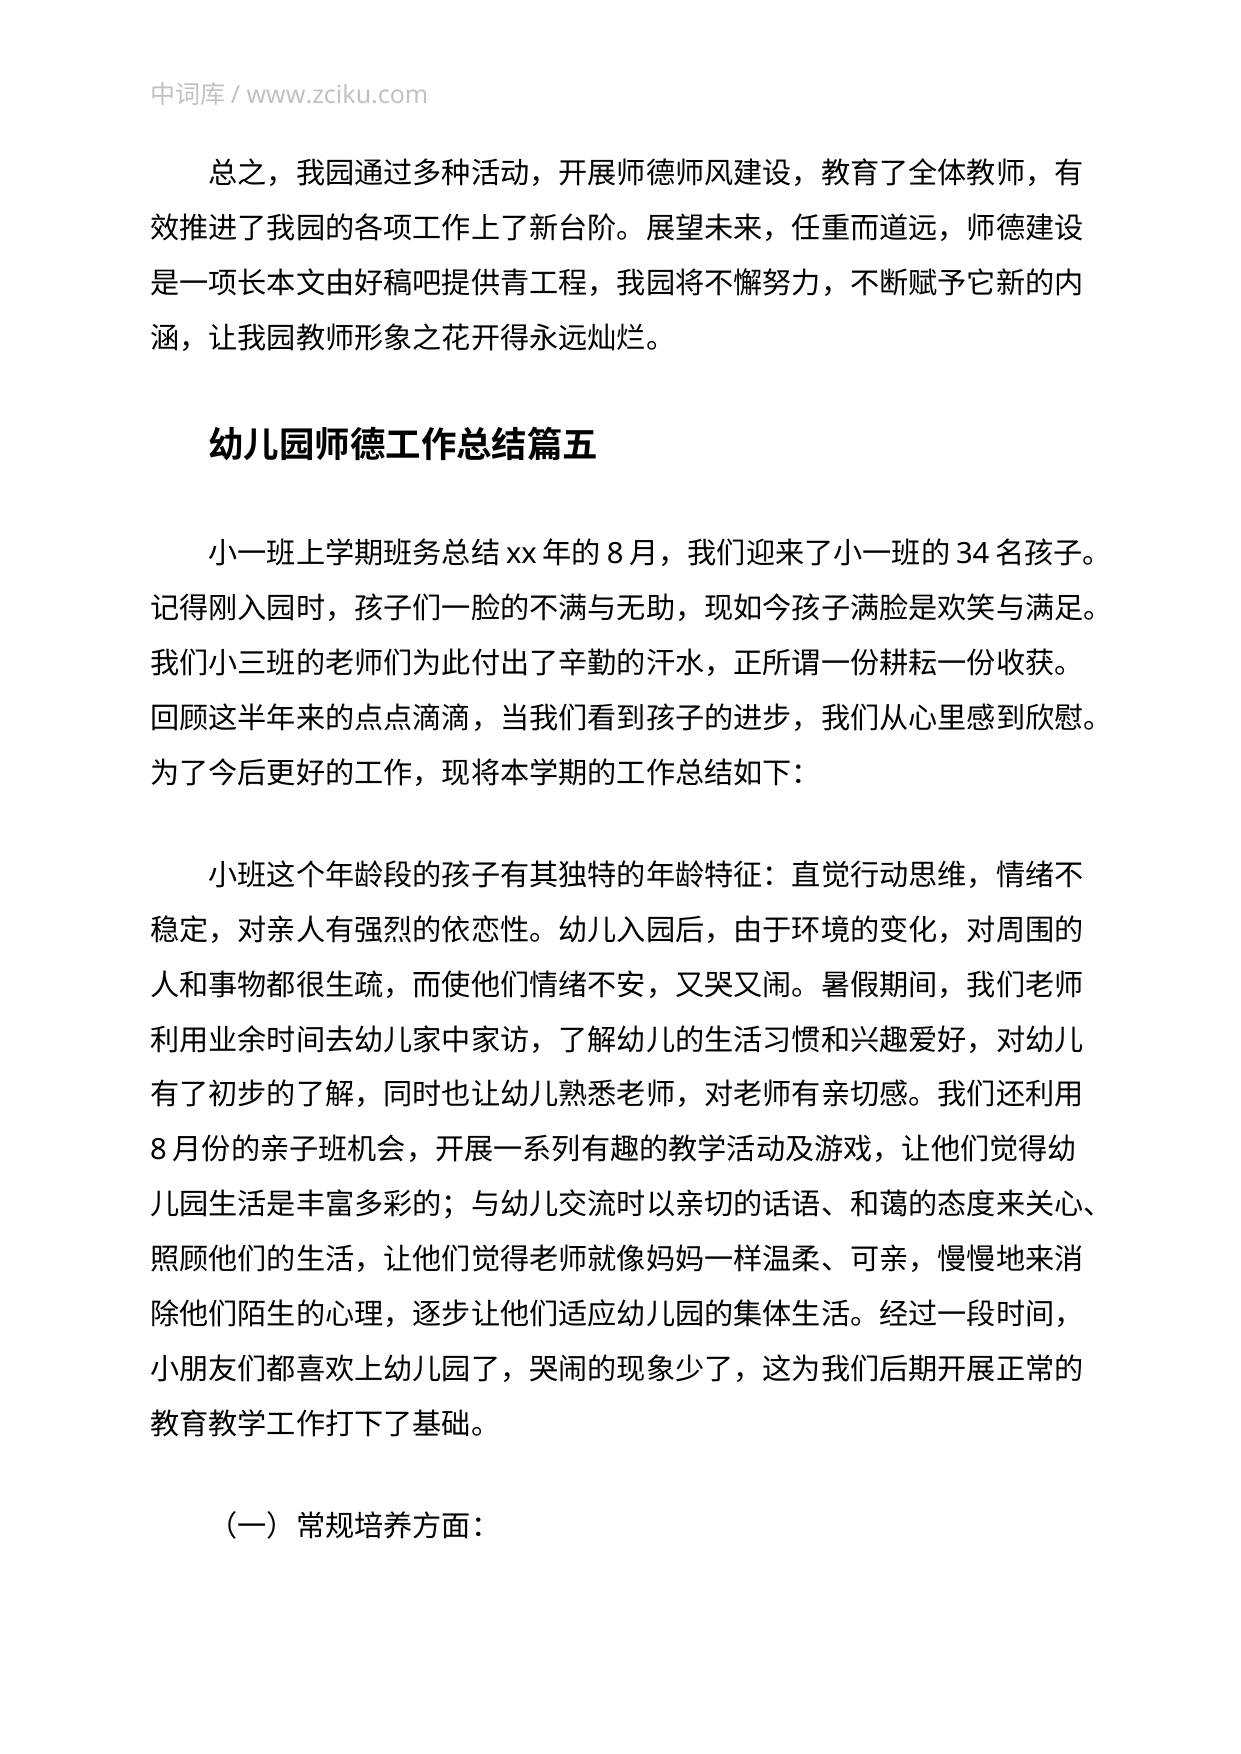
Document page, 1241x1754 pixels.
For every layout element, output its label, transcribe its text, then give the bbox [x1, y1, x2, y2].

text 小班这个年龄段的孩子有其独特的年龄特征：直觉行动思维，情绪不稳定，对亲人有强烈的依恋性。幼儿入园后，由于环境的变化，对周围的人和事物都很生疏，而使他们情绪不安，又哭又闹。暑假期间，我们老师利用业余时间去幼儿家中家访，了解幼儿的生活习惯和兴趣爱好，对幼儿有了初步的了解，同时也让幼儿熟悉老师，对老师有亲切感。我们还利用8月份的亲子班机会，开展一系列有趣的教学活动及游戏，让他们觉得幼儿园生活是丰富多彩的；与幼儿交流时以亲切的话语、和蔼的态度来关心、照顾他们的生活，让他们觉得老师就像妈妈一样温柔、可亲，慢慢地来消除他们陌生的心理，逐步让他们适应幼儿园的集体生活。经过一段时间，小朋友们都喜欢上幼儿园了，哭闹的现象少了，这为我们后期开展正常的教育教学工作打下了基础。 [150, 851, 1090, 1443]
text 幼儿园师德工作总结篇五 [150, 416, 1090, 468]
text 小一班上学期班务总结xx年的8月，我们迎来了小一班的34名孩子。记得刚入园时，孩子们一脸的不满与无助，现如今孩子满脸是欢笑与满足。我们小三班的老师们为此付出了辛勤的汗水，正所谓一份耕耘一份收获。回顾这半年来的点点滴滴，当我们看到孩子的进步，我们从心里感到欣慰。为了今后更好的工作，现将本学期的工作总结如下： [150, 530, 1090, 792]
text 总之，我园通过多种活动，开展师德师风建设，教育了全体教师，有效推进了我园的各项工作上了新台阶。展望未来，任重而道远，师德建设是一项长本文由好稿吧提供青工程，我园将不懈努力，不断赋予它新的内涵，让我园教师形象之花开得永远灿烂。 [150, 150, 1090, 357]
text （一）常规培养方面： [150, 1502, 1090, 1544]
